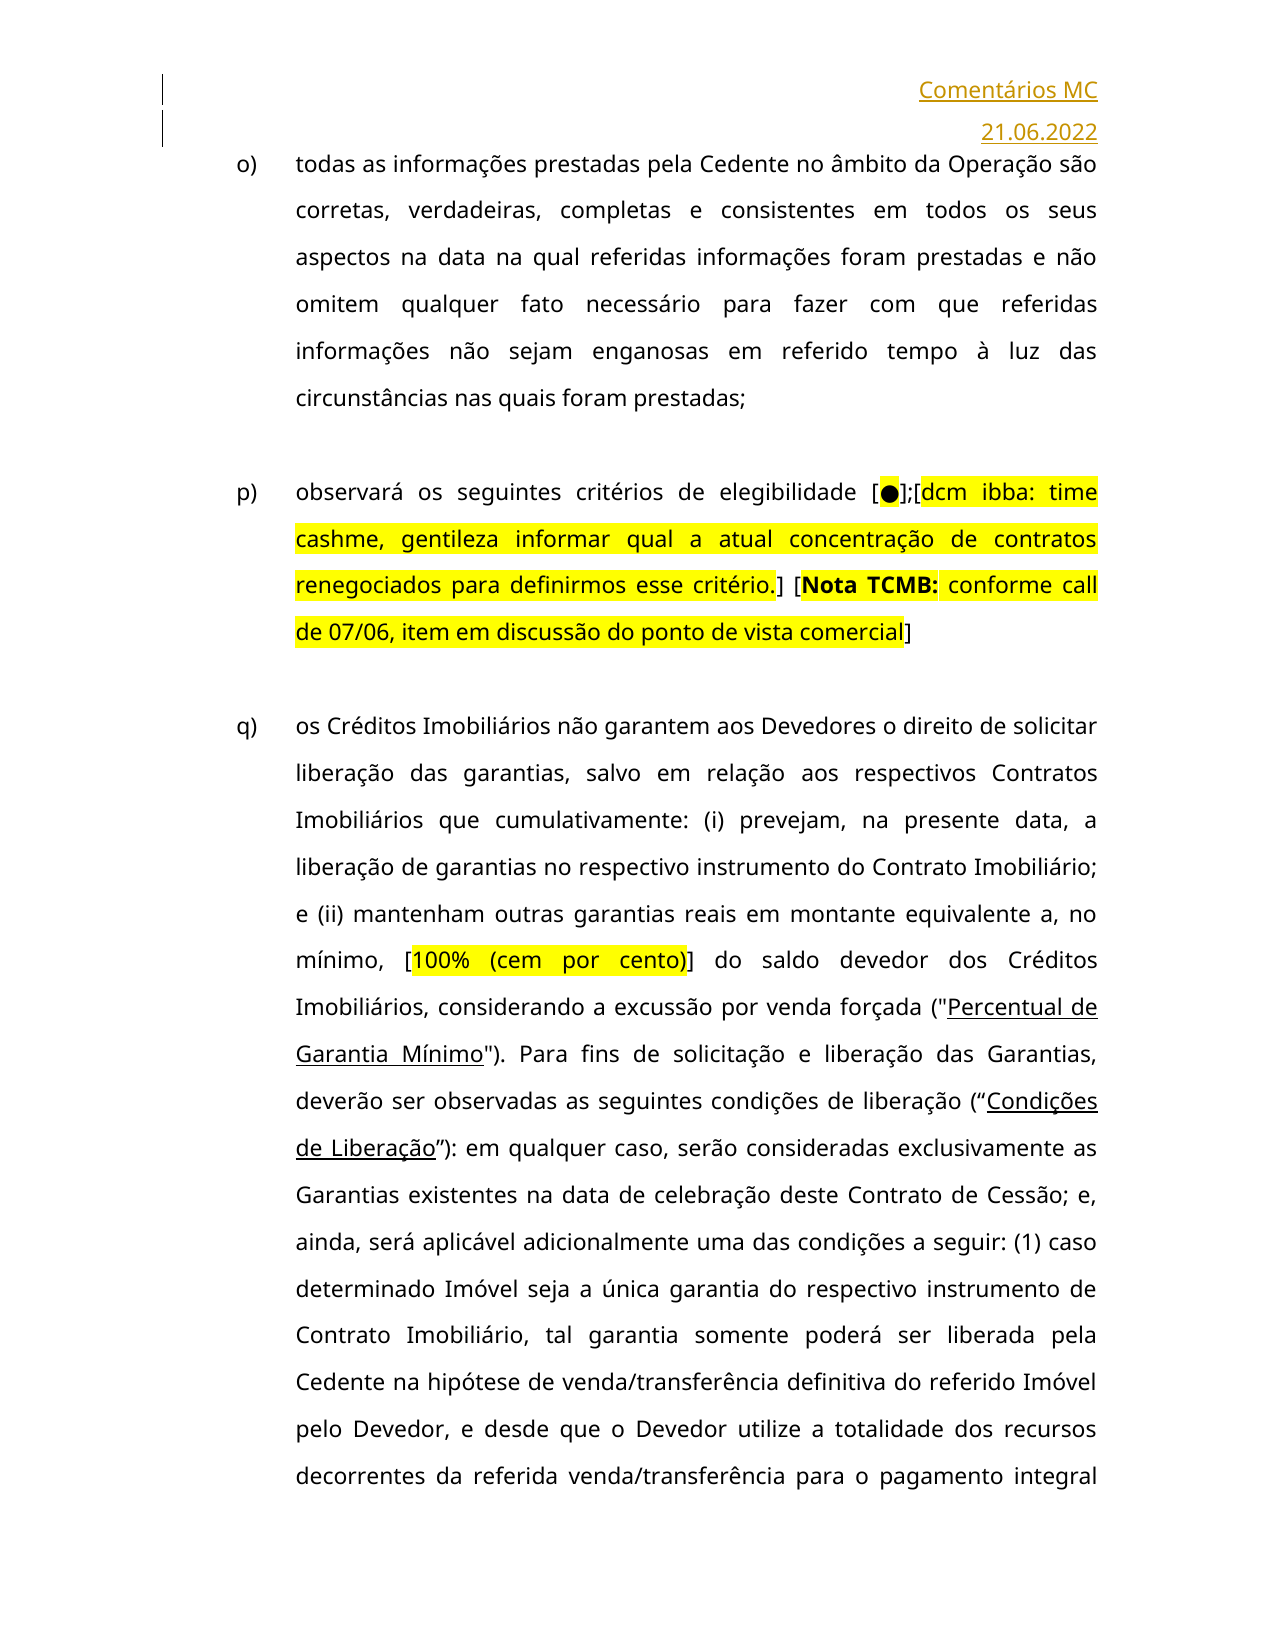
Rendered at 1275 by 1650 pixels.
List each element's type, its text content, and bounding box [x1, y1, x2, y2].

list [236, 710, 1098, 1491]
list todas as informações prestadas pela Cedente no âmbito da Operação são corretas, verdadeiras, completas e consistentes em todos os seus aspectos na data na qual referidas informações foram prestadas e não omitem qualquer fato necessário para fazer com que referidas informações não sejam enganosas em referido tempo à luz das circunstâncias nas quais foram prestadas; [236, 148, 1098, 413]
list observará os seguintes critérios de elegibilidade [●];[dcm ibba: time cashme, gentileza informar qual a atual concentração de contratos renegociados para definirmos esse critério.] [Nota TCMB: conforme call de 07/06, item em discussão do ponto de vista comercial] [236, 476, 1098, 648]
